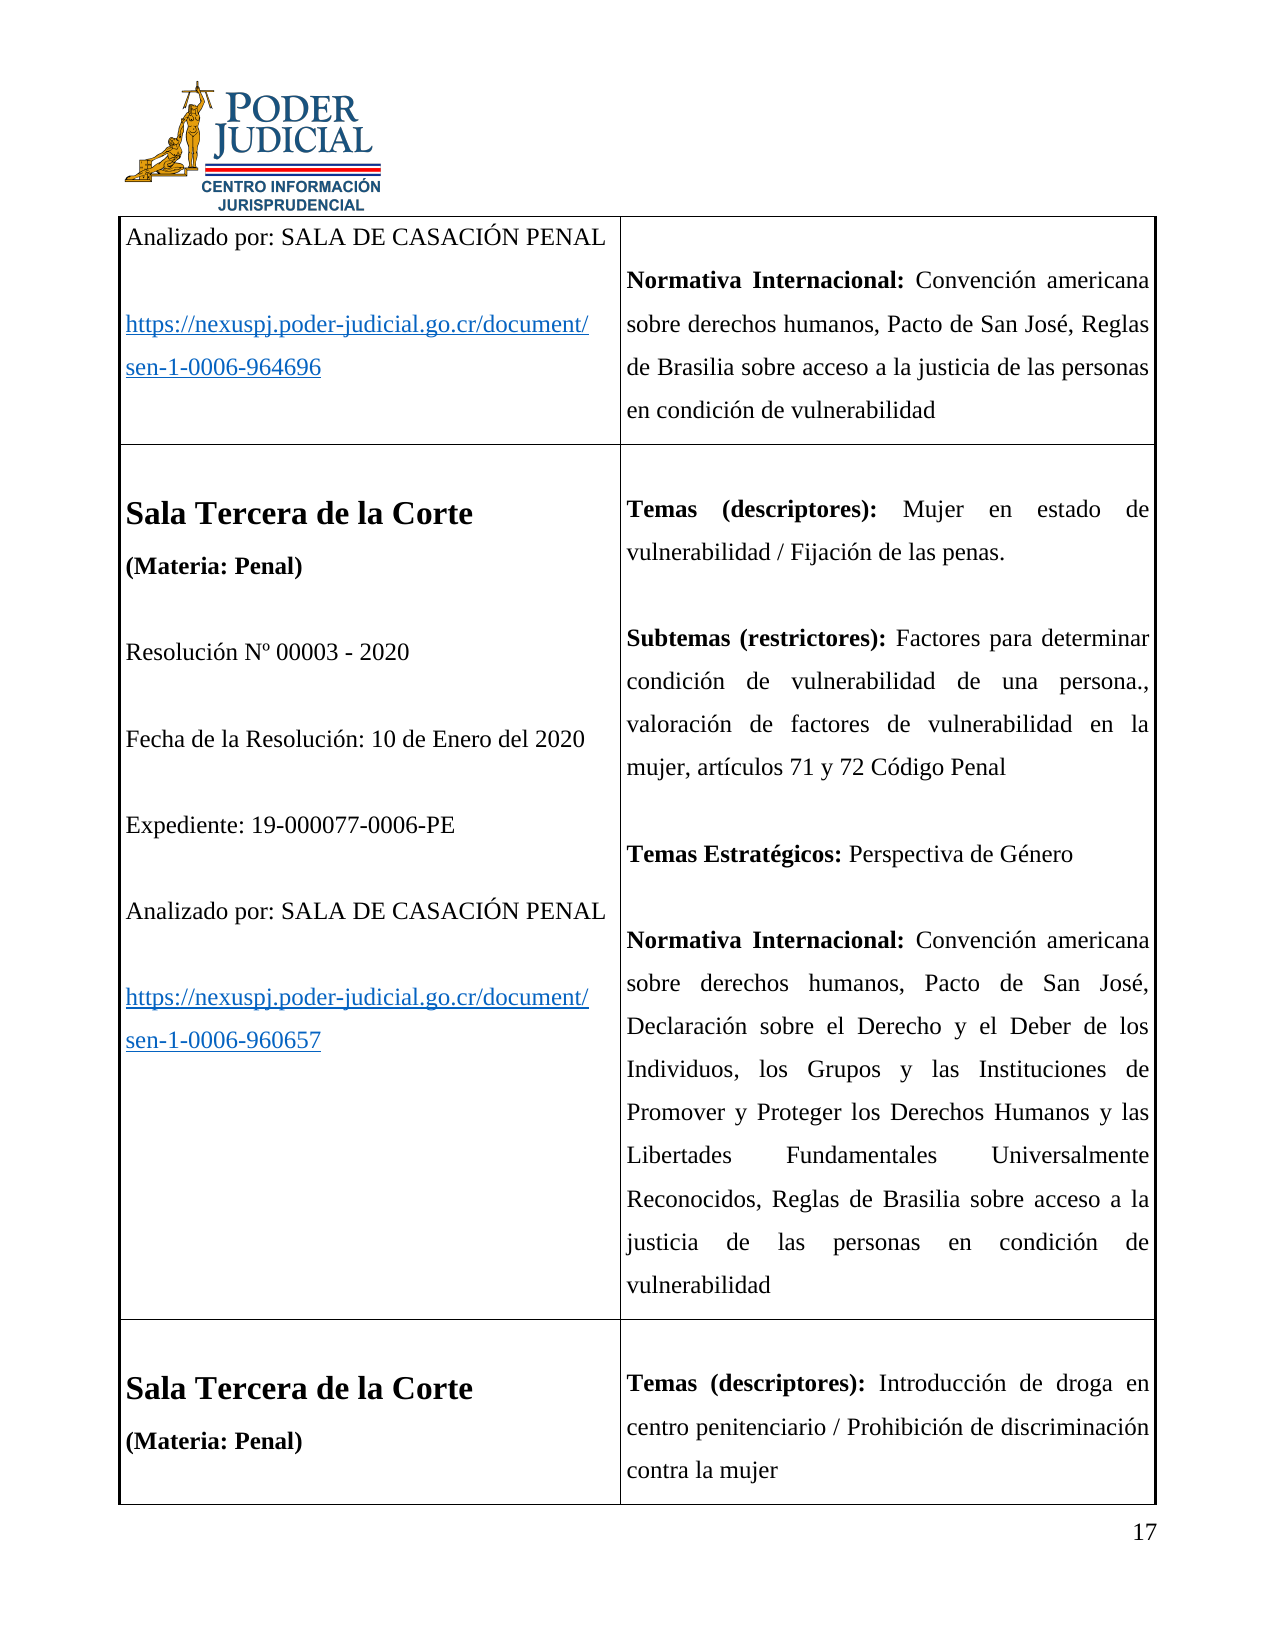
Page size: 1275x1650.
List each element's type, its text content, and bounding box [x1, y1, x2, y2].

picture [118, 75, 387, 216]
table_cell Temas (descriptores): Mujer en estado de vulnerabilidad / Fijación de las penas. Subtemas (restrictores): Factores para determinar condición de vulnerabilidad de una persona., valoración de factores de vulnerabilidad en la mujer, artículos 71 y 72 Código Penal Temas Estratégicos: Perspectiva de Género Normativa Internacional: Convención americana sobre derechos humanos, Pacto de San José, Declaración sobre el Derecho y el Deber de los Individuos, los Grupos y las Instituciones de Promover y Proteger los Derechos Humanos y las Libertades Fundamentales Universalmente Reconocidos, Reglas de Brasilia sobre acceso a la justicia de las personas en condición de vulnerabilidad [621, 445, 1154, 1319]
table_cell Sala Tercera de la Corte (Materia: Penal) Resolución Nº 00003 - 2020 Fecha de la Resolución: 10 de Enero del 2020 Expediente: 19-000077-0006-PE Analizado por: SALA DE CASACIÓN PENAL https://nexuspj.poder-judicial.go.cr/document/sen-1-0006-960657 [121, 445, 620, 1319]
